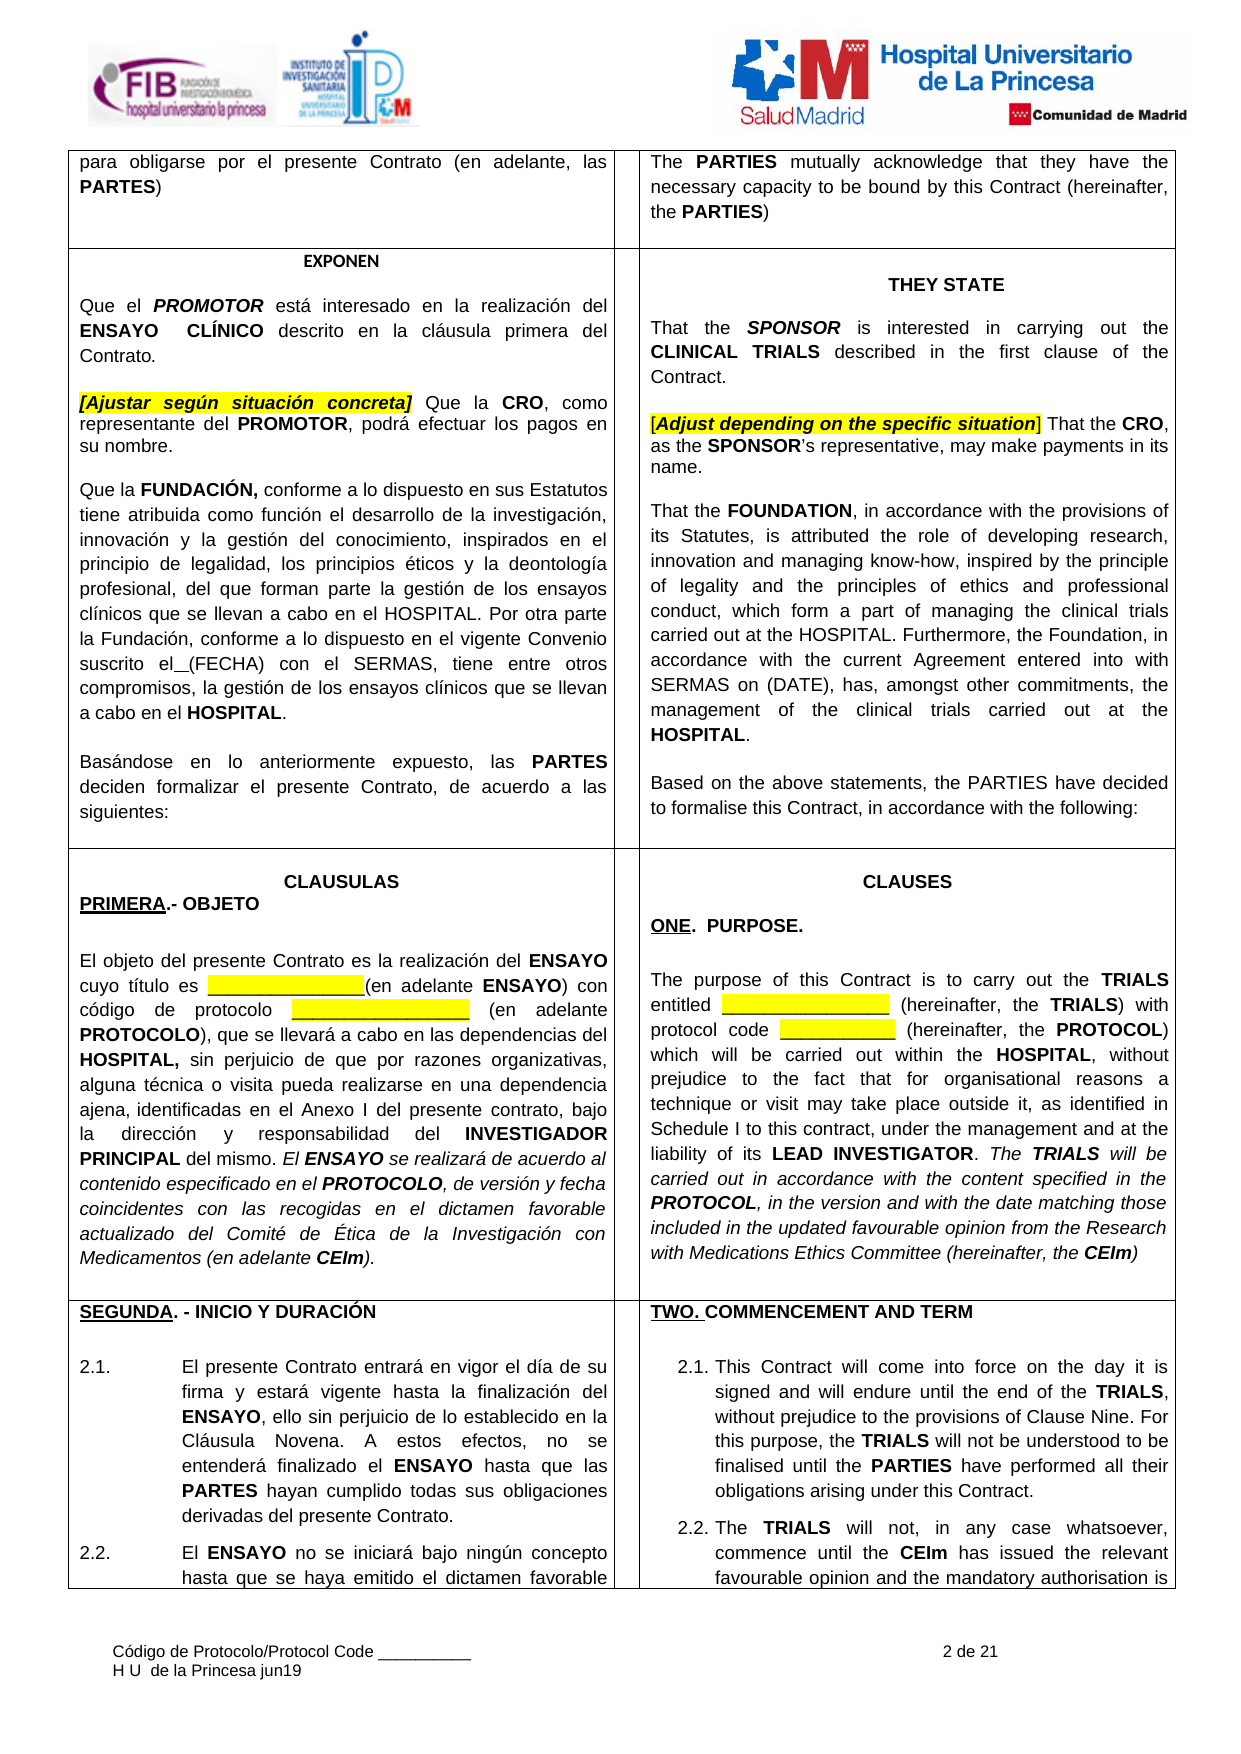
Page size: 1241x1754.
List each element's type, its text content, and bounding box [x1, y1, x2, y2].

table_cell EXPONEN Que el PROMOTOR está interesado en la realización del ENSAYO CLÍNICO descrito en la cláusula primera del Contrato. [Ajustar según situación concreta] Que la CRO, como representante del PROMOTOR, podrá efectuar los pagos en su nombre. Que la FUNDACIÓN, conforme a lo dispuesto en sus Estatutos tiene atribuida como función el desarrollo de la investigación, innovación y la gestión del conocimiento, inspirados en el principio de legalidad, los principios éticos y la deontología profesional, del que forman parte la gestión de los ensayos clínicos que se llevan a cabo en el HOSPITAL. Por otra parte la Fundación, conforme a lo dispuesto en el vigente Convenio suscrito el (FECHA) con el SERMAS, tiene entre otros compromisos, la gestión de los ensayos clínicos que se llevan a cabo en el HOSPITAL. Basándose en lo anteriormente expuesto, las PARTES deciden formalizar el presente Contrato, de acuerdo a las siguientes: [69, 249, 614, 848]
picture [712, 29, 1200, 133]
table_cell [615, 1301, 639, 1588]
picture [87, 28, 421, 127]
table_cell [615, 249, 639, 848]
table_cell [69, 1301, 614, 1588]
table_cell CLAUSES ONE. PURPOSE. The purpose of this Contract is to carry out the TRIALS entitled ________________ (hereinafter, the TRIALS) with protocol code ___________ (hereinafter, the PROTOCOL) which will be carried out within the HOSPITAL, without prejudice to the fact that for organisational reasons a technique or visit may take place outside it, as identified in Schedule I to this contract, under the management and at the liability of its LEAD INVESTIGATOR. The TRIALS will be carried out in accordance with the content specified in the PROTOCOL, in the version and with the date matching those included in the updated favourable opinion from the Research with Medications Ethics Committee (hereinafter, the CEIm) [640, 849, 1175, 1300]
table_cell [615, 151, 639, 248]
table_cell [640, 151, 1175, 248]
table_cell THEY STATE That the SPONSOR is interested in carrying out the CLINICAL TRIALS described in the first clause of the Contract. [Adjust depending on the specific situation] That the CRO, as the SPONSOR’s representative, may make payments in its name. That the FOUNDATION, in accordance with the provisions of its Statutes, is attributed the role of developing research, innovation and managing know-how, inspired by the principle of legality and the principles of ethics and professional conduct, which form a part of managing the clinical trials carried out at the HOSPITAL. Furthermore, the Foundation, in accordance with the current Agreement entered into with SERMAS on (DATE), has, amongst other commitments, the management of the clinical trials carried out at the HOSPITAL. Based on the above statements, the PARTIES have decided to formalise this Contract, in accordance with the following: [640, 249, 1175, 848]
table_cell [615, 849, 639, 1300]
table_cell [69, 151, 614, 248]
table_cell CLAUSULAS PRIMERA.- OBJETO El objeto del presente Contrato es la realización del ENSAYO cuyo título es _______________(en adelante ENSAYO) con código de protocolo _________________ (en adelante PROTOCOLO), que se llevará a cabo en las dependencias del HOSPITAL, sin perjuicio de que por razones organizativas, alguna técnica o visita pueda realizarse en una dependencia ajena, identificadas en el Anexo I del presente contrato, bajo la dirección y responsabilidad del INVESTIGADOR PRINCIPAL del mismo. El ENSAYO se realizará de acuerdo al contenido especificado en el PROTOCOLO, de versión y fecha coincidentes con las recogidas en el dictamen favorable actualizado del Comité de Ética de la Investigación con Medicamentos (en adelante CEIm). [69, 849, 614, 1300]
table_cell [640, 1301, 1175, 1588]
